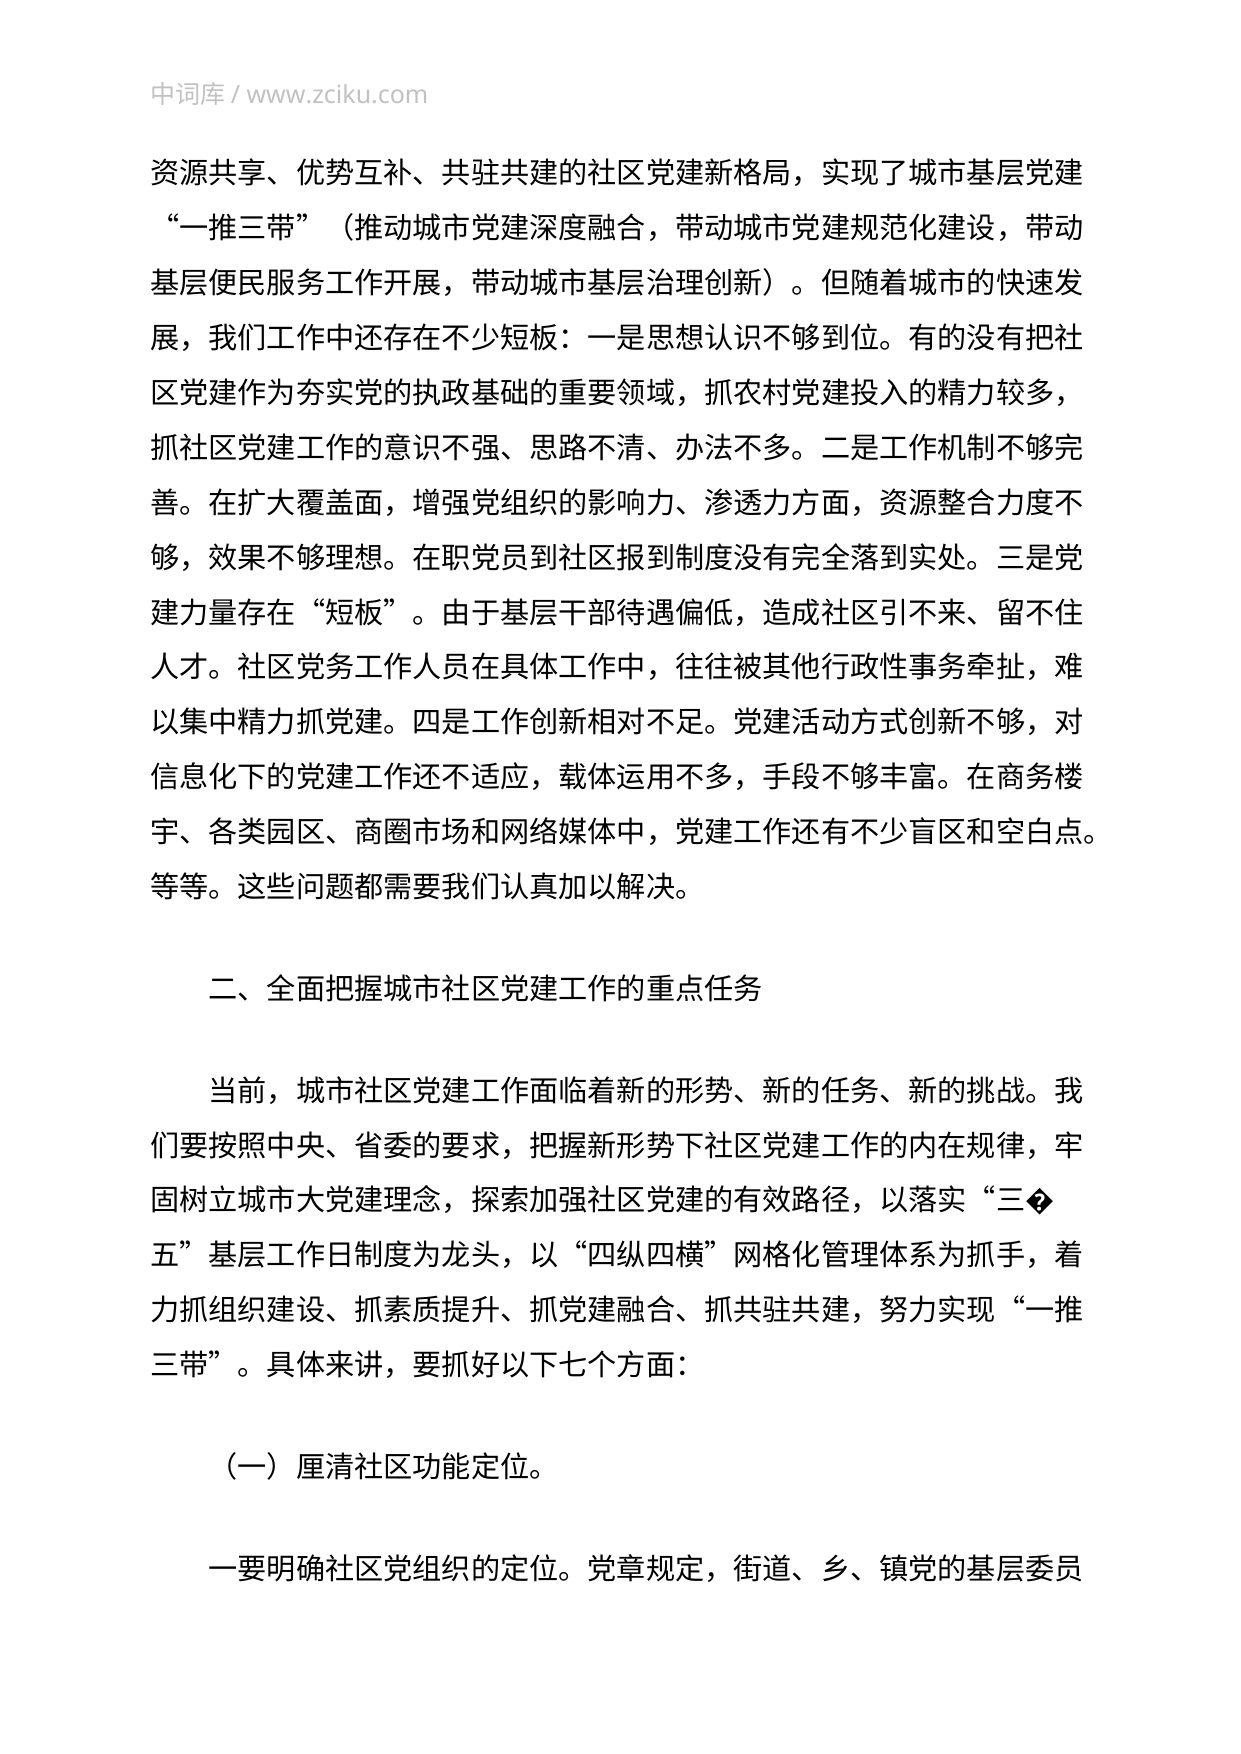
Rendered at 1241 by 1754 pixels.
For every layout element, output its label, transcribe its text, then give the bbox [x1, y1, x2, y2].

text （一）厘清社区功能定位。 [150, 1443, 1090, 1486]
text 二、全面把握城市社区党建工作的重点任务 [150, 965, 1090, 1008]
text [150, 150, 1090, 906]
text 当前，城市社区党建工作面临着新的形势、新的任务、新的挑战。我们要按照中央、省委的要求，把握新形势下社区党建工作的内在规律，牢固树立城市大党建理念，探索加强社区党建的有效路径，以落实“三�五”基层工作日制度为龙头，以“四纵四横”网格化管理体系为抓手，着力抓组织建设、抓素质提升、抓党建融合、抓共驻共建，努力实现“一推三带”。具体来讲，要抓好以下七个方面： [150, 1067, 1090, 1384]
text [150, 1545, 1090, 1587]
